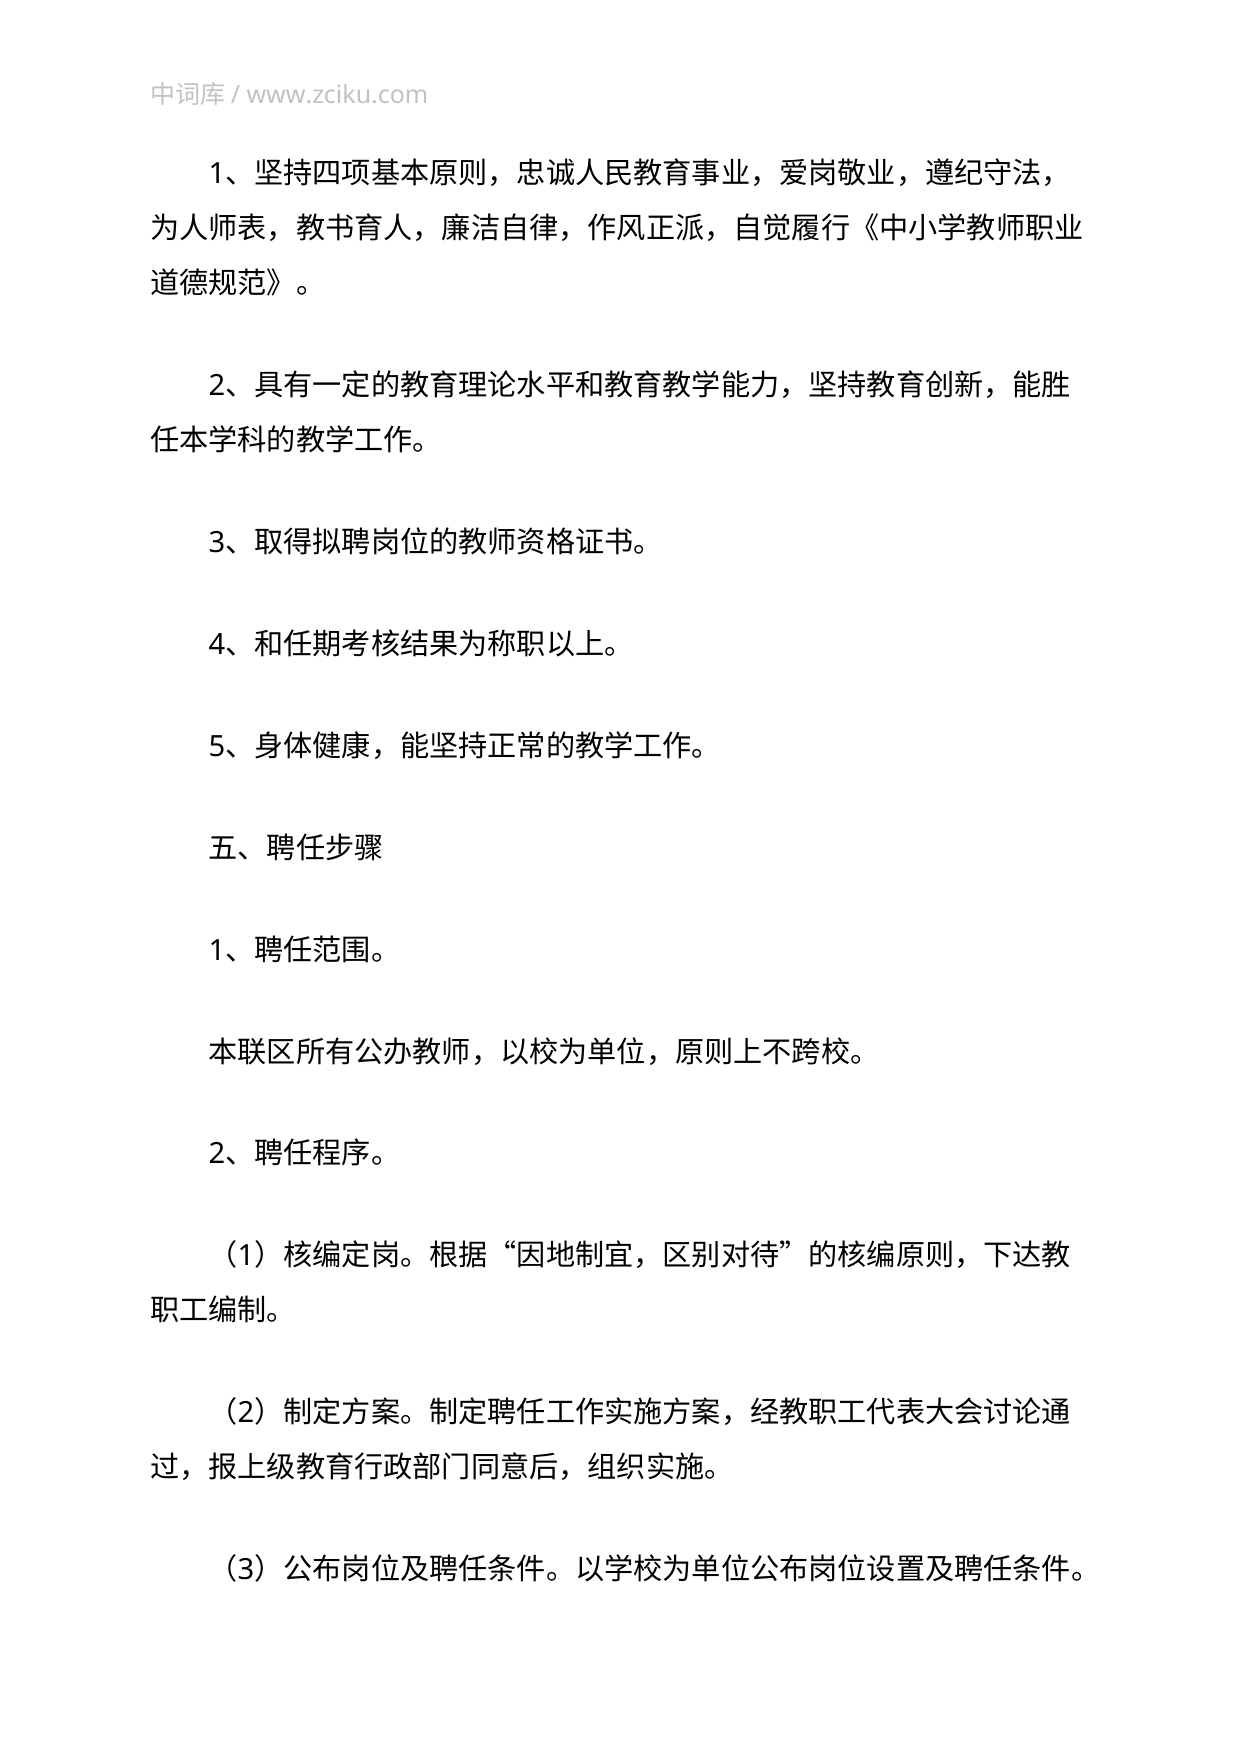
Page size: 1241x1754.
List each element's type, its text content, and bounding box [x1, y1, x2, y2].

text 5、身体健康，能坚持正常的教学工作。 [150, 722, 1090, 765]
text （2）制定方案。制定聘任工作实施方案，经教职工代表大会讨论通过，报上级教育行政部门同意后，组织实施。 [150, 1389, 1090, 1486]
text （3）公布岗位及聘任条件。以学校为单位公布岗位设置及聘任条件。 [150, 1545, 1090, 1588]
text 3、取得拟聘岗位的教师资格证书。 [150, 518, 1090, 561]
text （1）核编定岗。根据“因地制宜，区别对待”的核编原则，下达教职工编制。 [150, 1232, 1090, 1329]
text 本联区所有公办教师，以校为单位，原则上不跨校。 [150, 1028, 1090, 1070]
text 1、坚持四项基本原则，忠诚人民教育事业，爱岗敬业，遵纪守法，为人师表，教书育人，廉洁自律，作风正派，自觉履行《中小学教师职业道德规范》。 [150, 150, 1090, 302]
text 2、聘任程序。 [150, 1130, 1090, 1172]
text 4、和任期考核结果为称职以上。 [150, 620, 1090, 663]
text 2、具有一定的教育理论水平和教育教学能力，坚持教育创新，能胜任本学科的教学工作。 [150, 362, 1090, 459]
text 五、聘任步骤 [150, 824, 1090, 867]
text 1、聘任范围。 [150, 926, 1090, 968]
